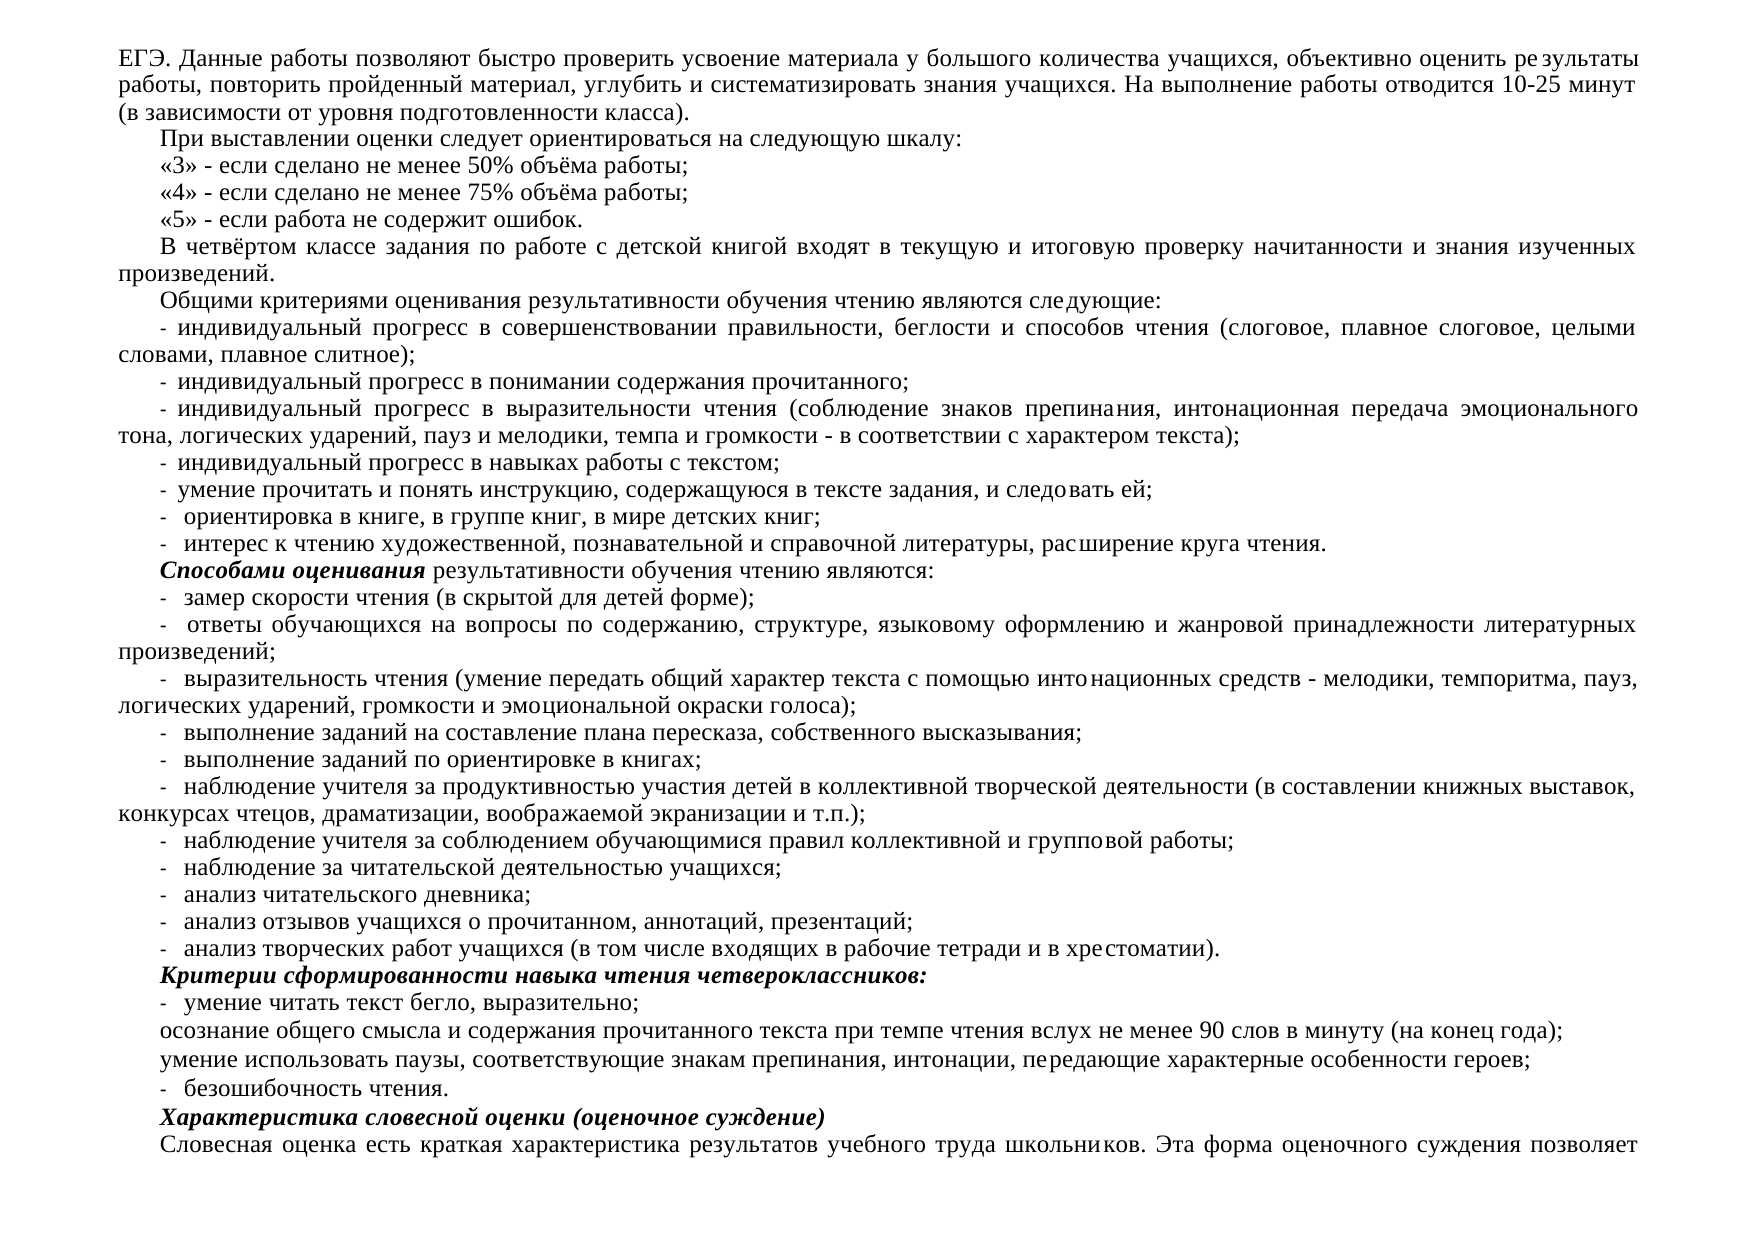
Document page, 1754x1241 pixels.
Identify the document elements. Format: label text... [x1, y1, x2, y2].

list умение прочитать и понять инструкцию, содержащуюся в тексте задания, и следовать ей; [118, 476, 1639, 503]
text осознание общего смысла и содержания прочитанного текста при темпе чтения вслух не менее 90 слов в минуту (на конец года); [118, 1016, 1639, 1044]
list интерес к чтению художественной, познавательной и справочной литературы, расширение круга чтения. [118, 530, 1639, 557]
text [118, 44, 1639, 125]
list ориентировка в книге, в группе книг, в мире детских книг; [118, 503, 1639, 530]
text Критерии сформированности навыка чтения четвероклассников: [118, 962, 1639, 989]
list анализ читательского дневника; [118, 881, 1639, 908]
list безошибочность чтения. [118, 1073, 1639, 1102]
text «4» - если сделано не менее 75% объёма работы; [118, 179, 1639, 206]
list анализ творческих работ учащихся (в том числе входящих в рабочие тетради и в хрестоматии). [118, 935, 1639, 962]
list индивидуальный прогресс в навыках работы с текстом; [118, 449, 1639, 476]
list наблюдение учителя за продуктивностью участия детей в коллективной творческой деятельности (в составлении книжных выставок, конкурсах чтецов, драматизации, воображаемой экранизации и т.п.); [118, 773, 1639, 827]
list выразительность чтения (умение передать общий характер текста с помощью интонационных средств - мелодики, темпоритма, пауз, логических ударений, громкости и эмоциональной окраски голоса); [118, 665, 1639, 719]
list выполнение заданий по ориентировке в книгах; [118, 746, 1639, 773]
text Способами оценивания результативности обучения чтению являются: [118, 557, 1639, 584]
text При выставлении оценки следует ориентироваться на следующую шкалу: [118, 125, 1639, 152]
text умение использовать паузы, соответствующие знакам препинания, интонации, передающие характерные особенности героев; [118, 1044, 1639, 1073]
text Характеристика словесной оценки (оценочное суждение) [118, 1102, 1639, 1131]
list умение читать текст бегло, выразительно; [118, 989, 1639, 1016]
text В четвёртом классе задания по работе с детской книгой входят в текущую и итоговую проверку начитанности и знания изученных произведений. [118, 233, 1639, 287]
list индивидуальный прогресс в понимании содержания прочитанного; [118, 368, 1639, 395]
text «3» - если сделано не менее 50% объёма работы; [118, 152, 1639, 179]
list ответы обучающихся на вопросы по содержанию, структуре, языковому оформлению и жанровой принадлежности литературных произведений; [118, 611, 1639, 665]
list индивидуальный прогресс в совершенствовании правильности, беглости и способов чтения (слоговое, плавное слоговое, целыми словами, плавное слитное); [118, 314, 1639, 368]
text «5» - если работа не содержит ошибок. [118, 206, 1639, 233]
text Общими критериями оценивания результативности обучения чтению являются следующие: [118, 287, 1639, 314]
list индивидуальный прогресс в выразительности чтения (соблюдение знаков препинания, интонационная передача эмоционального тона, логических ударений, пауз и мелодики, темпа и громкости - в соответствии с характером текста); [118, 395, 1639, 449]
list замер скорости чтения (в скрытой для детей форме); [118, 584, 1639, 611]
list наблюдение за читательской деятельностью учащихся; [118, 854, 1639, 881]
list анализ отзывов учащихся о прочитанном, аннотаций, презентаций; [118, 908, 1639, 935]
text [118, 1131, 1639, 1158]
list выполнение заданий на составление плана пересказа, собственного высказывания; [118, 719, 1639, 746]
list наблюдение учителя за соблюдением обучающимися правил коллективной и групповой работы; [118, 827, 1639, 854]
